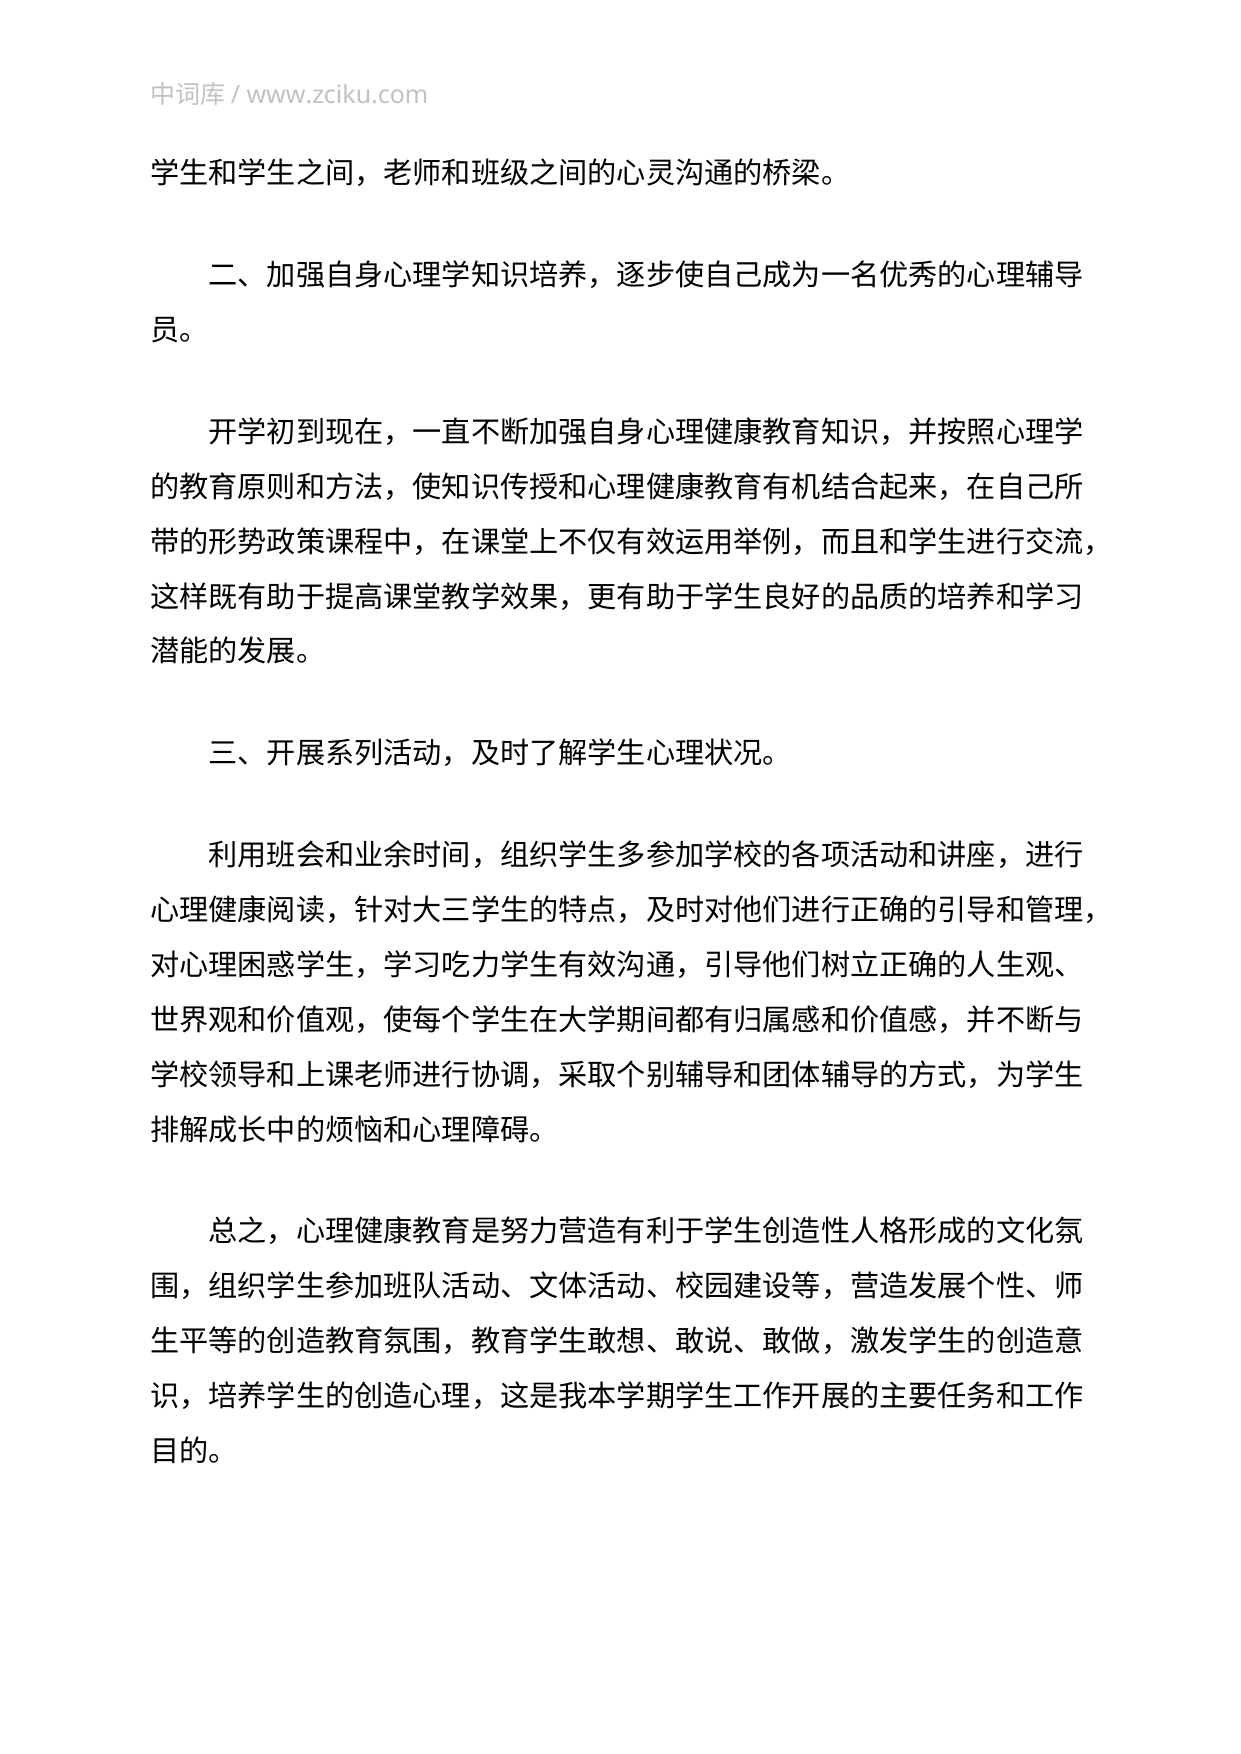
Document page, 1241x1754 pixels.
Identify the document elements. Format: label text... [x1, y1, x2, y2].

text 总之，心理健康教育是努力营造有利于学生创造性人格形成的文化氛围，组织学生参加班队活动、文体活动、校园建设等，营造发展个性、师生平等的创造教育氛围，教育学生敢想、敢说、敢做，激发学生的创造意识，培养学生的创造心理，这是我本学期学生工作开展的主要任务和工作目的。 [150, 1208, 1090, 1470]
text 二、加强自身心理学知识培养，逐步使自己成为一名优秀的心理辅导员。 [150, 252, 1090, 349]
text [150, 150, 1090, 192]
text 利用班会和业余时间，组织学生多参加学校的各项活动和讲座，进行心理健康阅读，针对大三学生的特点，及时对他们进行正确的引导和管理，对心理困惑学生，学习吃力学生有效沟通，引导他们树立正确的人生观、世界观和价值观，使每个学生在大学期间都有归属感和价值感，并不断与学校领导和上课老师进行协调，采取个别辅导和团体辅导的方式，为学生排解成长中的烦恼和心理障碍。 [150, 832, 1090, 1148]
text 开学初到现在，一直不断加强自身心理健康教育知识，并按照心理学的教育原则和方法，使知识传授和心理健康教育有机结合起来，在自己所带的形势政策课程中，在课堂上不仅有效运用举例，而且和学生进行交流，这样既有助于提高课堂教学效果，更有助于学生良好的品质的培养和学习潜能的发展。 [150, 408, 1090, 670]
text 三、开展系列活动，及时了解学生心理状况。 [150, 730, 1090, 772]
